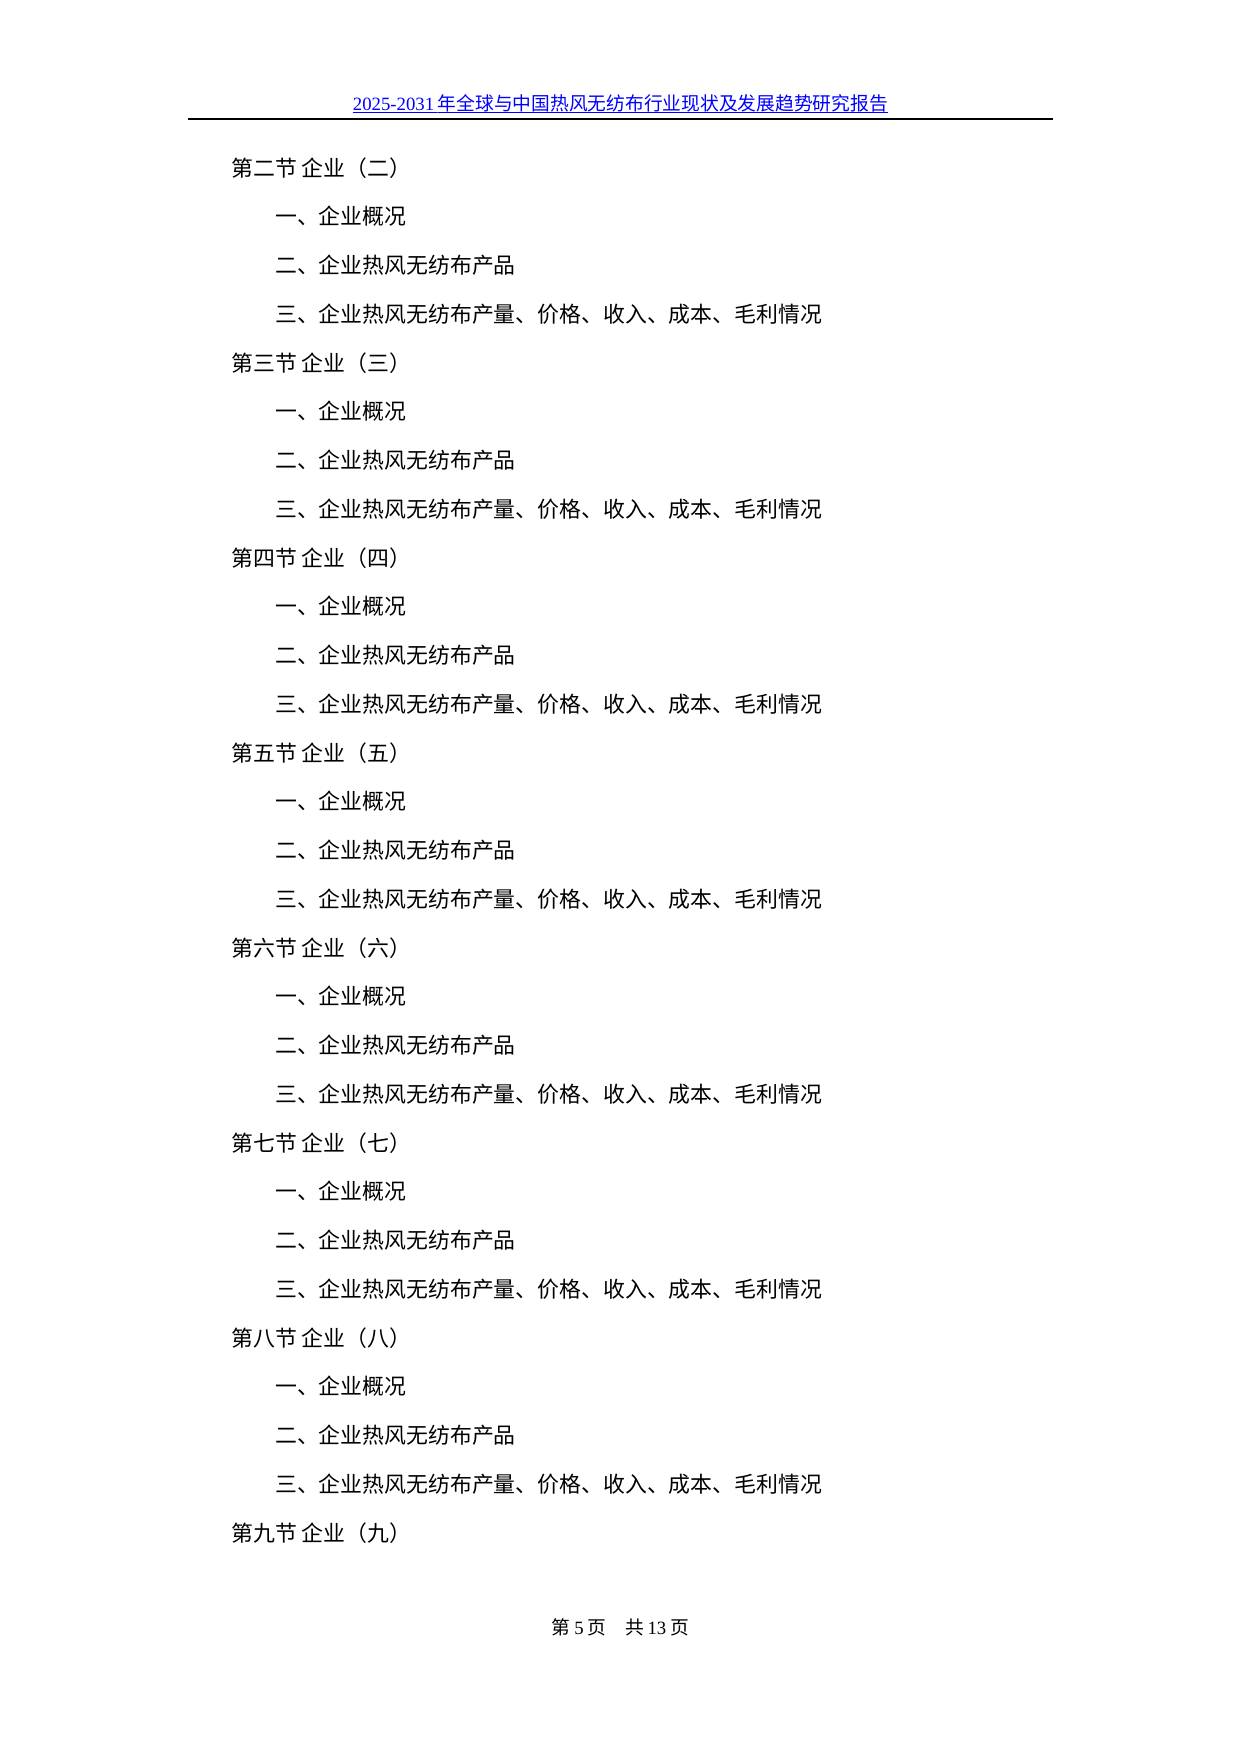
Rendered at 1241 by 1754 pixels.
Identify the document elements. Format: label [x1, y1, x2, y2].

text [187, 150, 1053, 1548]
